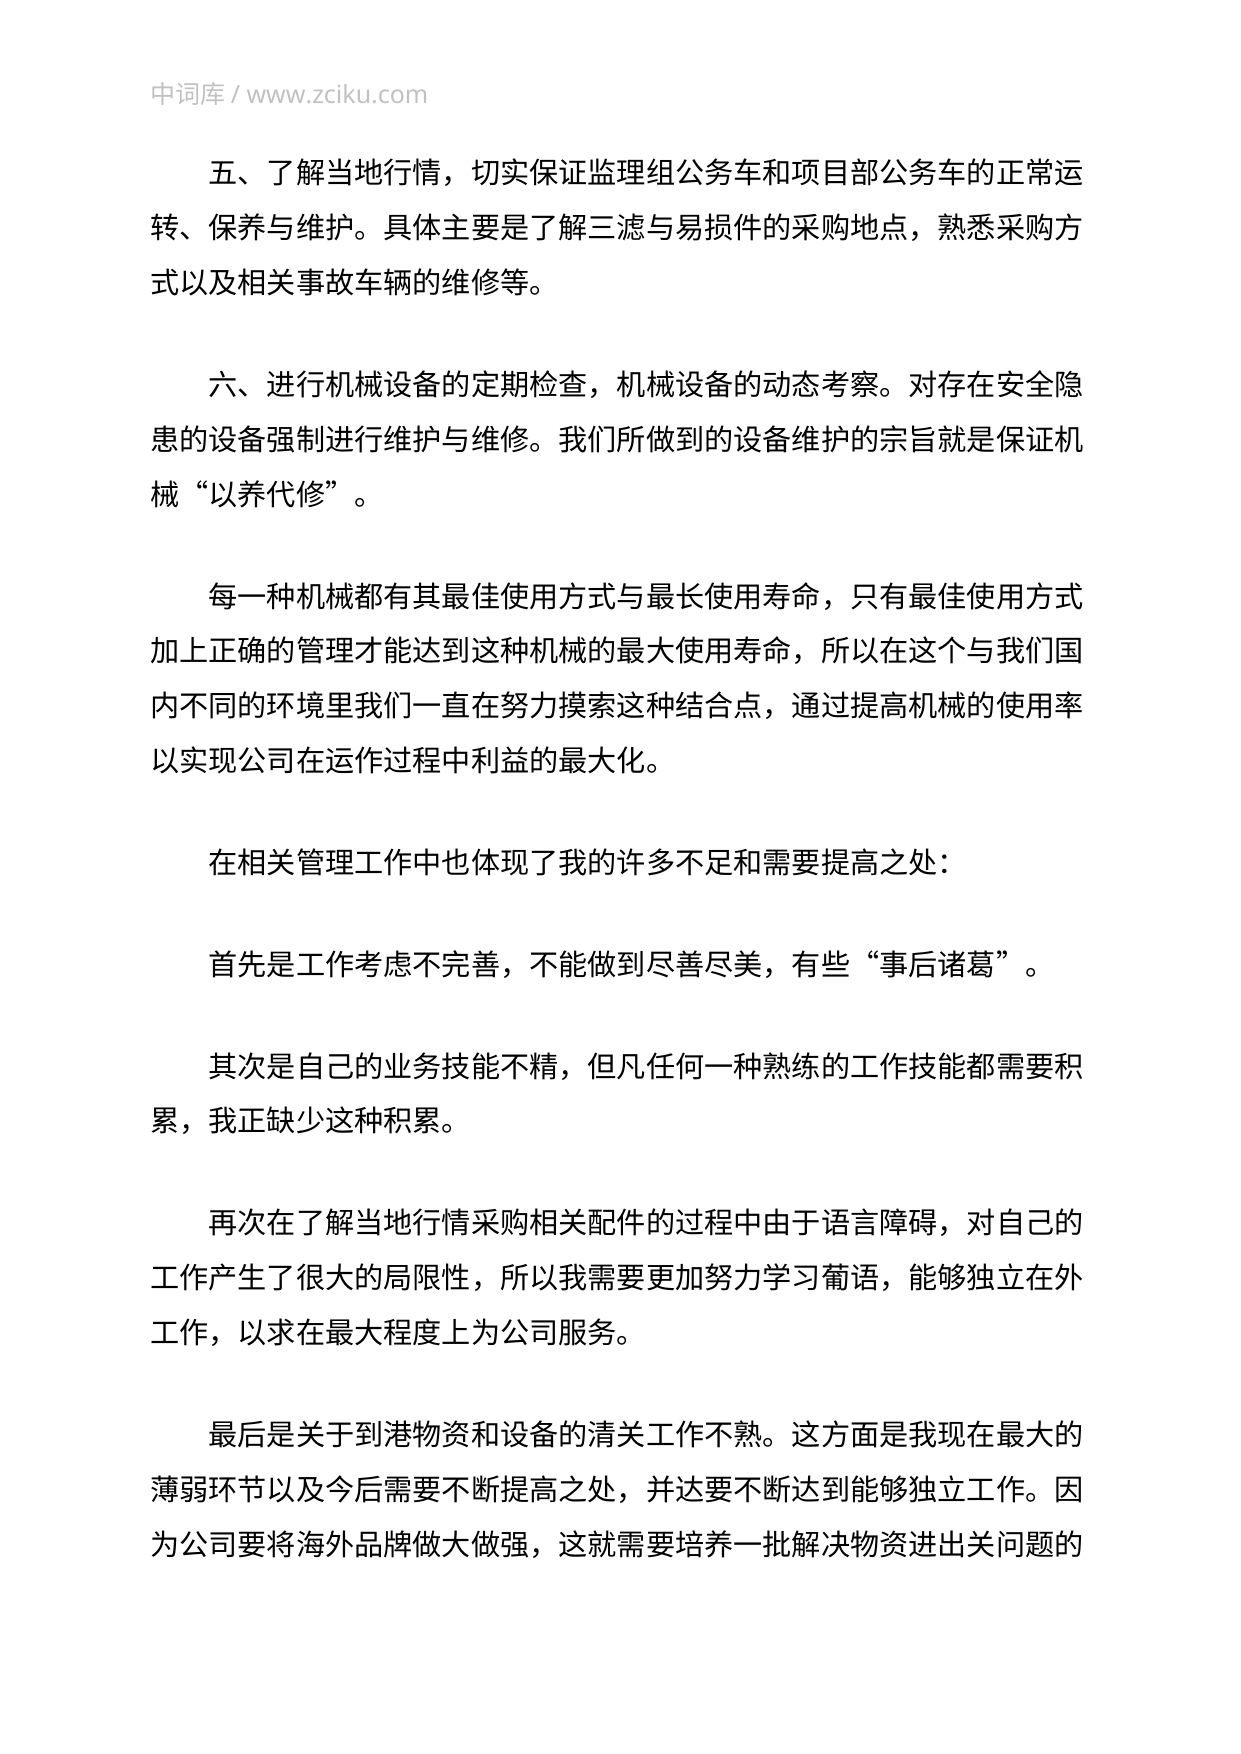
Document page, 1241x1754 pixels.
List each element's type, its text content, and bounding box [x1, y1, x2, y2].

text 在相关管理工作中也体现了我的许多不足和需要提高之处： [150, 839, 1090, 882]
text 再次在了解当地行情采购相关配件的过程中由于语言障碍，对自己的工作产生了很大的局限性，所以我需要更加努力学习葡语，能够独立在外工作，以求在最大程度上为公司服务。 [150, 1200, 1090, 1352]
text 六、进行机械设备的定期检查，机械设备的动态考察。对存在安全隐患的设备强制进行维护与维修。我们所做到的设备维护的宗旨就是保证机械“以养代修”。 [150, 362, 1090, 514]
text 五、了解当地行情，切实保证监理组公务车和项目部公务车的正常运转、保养与维护。具体主要是了解三滤与易损件的采购地点，熟悉采购方式以及相关事故车辆的维修等。 [150, 150, 1090, 302]
text 每一种机械都有其最佳使用方式与最长使用寿命，只有最佳使用方式加上正确的管理才能达到这种机械的最大使用寿命，所以在这个与我们国内不同的环境里我们一直在努力摸索这种结合点，通过提高机械的使用率以实现公司在运作过程中利益的最大化。 [150, 573, 1090, 780]
text 首先是工作考虑不完善，不能做到尽善尽美，有些“事后诸葛”。 [150, 941, 1090, 984]
text 其次是自己的业务技能不精，但凡任何一种熟练的工作技能都需要积累，我正缺少这种积累。 [150, 1043, 1090, 1140]
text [150, 1411, 1090, 1563]
